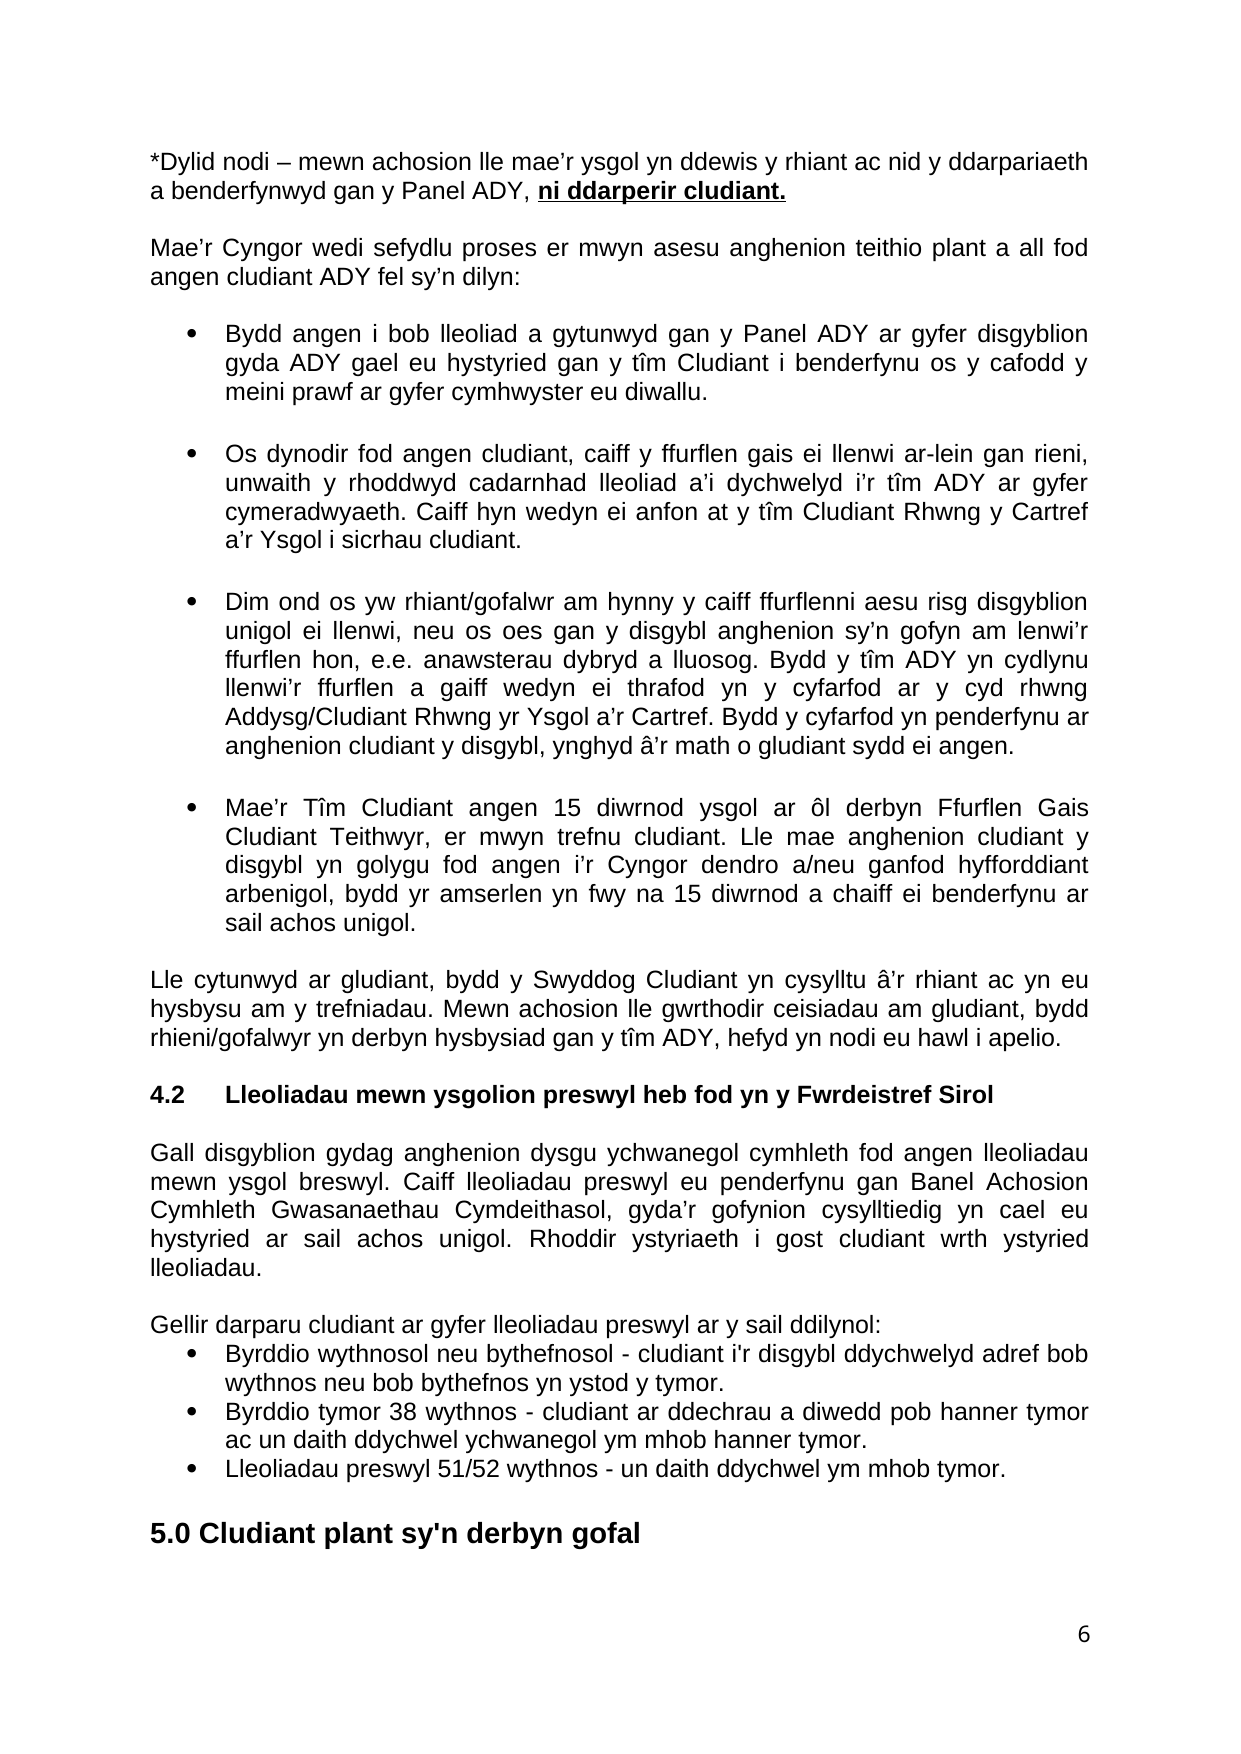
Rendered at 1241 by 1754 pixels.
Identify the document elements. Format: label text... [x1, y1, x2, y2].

list Dim ond os yw rhiant/gofalwr am hynny y caiff ffurflenni aesu risg disgyblion unigol ei llenwi, neu os oes gan y disgybl anghenion sy’n gofyn am lenwi’r ffurflen hon, e.e. anawsterau dybryd a lluosog. Bydd y tîm ADY yn cydlynu llenwi’r ffurflen a gaiff wedyn ei thrafod yn y cyfarfod ar y cyd rhwng Addysg/Cludiant Rhwng yr Ysgol a’r Cartref. Bydd y cyfarfod yn penderfynu ar anghenion cludiant y disgybl, ynghyd â’r math o gludiant sydd ei angen. [187, 587, 1090, 759]
list Os dynodir fod angen cludiant, caiff y ffurflen gais ei llenwi ar-lein gan rieni, unwaith y rhoddwyd cadarnhad lleoliad a’i dychwelyd i’r tîm ADY ar gyfer cymeradwyaeth. Caiff hyn wedyn ei anfon at y tîm Cludiant Rhwng y Cartref a’r Ysgol i sicrhau cludiant. [187, 439, 1090, 554]
list Byrddio tymor 38 wythnos - cludiant ar ddechrau a diwedd pob hanner tymor ac un daith ddychwel ychwanegol ym mhob hanner tymor. [187, 1397, 1090, 1454]
text 4.2 Lleoliadau mewn ysgolion preswyl heb fod yn y Fwrdeistref Sirol [150, 1080, 1090, 1109]
text *Dylid nodi – mewn achosion lle mae’r ysgol yn ddewis y rhiant ac nid y ddarpariaeth a benderfynwyd gan y Panel ADY, ni ddarperir cludiant. [150, 147, 1090, 204]
text 5.0 Cludiant plant sy'n derbyn gofal [150, 1517, 1090, 1550]
text Mae’r Cyngor wedi sefydlu proses er mwyn asesu anghenion teithio plant a all fod angen cludiant ADY fel sy’n dilyn: [150, 233, 1090, 291]
text Gellir darparu cludiant ar gyfer lleoliadau preswyl ar y sail ddilynol: [150, 1310, 1090, 1339]
list Lleoliadau preswyl 51/52 wythnos - un daith ddychwel ym mhob tymor. [187, 1454, 1090, 1483]
list Bydd angen i bob lleoliad a gytunwyd gan y Panel ADY ar gyfer disgyblion gyda ADY gael eu hystyried gan y tîm Cludiant i benderfynu os y cafodd y meini prawf ar gyfer cymhwyster eu diwallu. [187, 319, 1090, 406]
list Byrddio wythnosol neu bythefnosol - cludiant i'r disgybl ddychwelyd adref bob wythnos neu bob bythefnos yn ystod y tymor. [187, 1339, 1090, 1397]
list Mae’r Tîm Cludiant angen 15 diwrnod ysgol ar ôl derbyn Ffurflen Gais Cludiant Teithwyr, er mwyn trefnu cludiant. Lle mae anghenion cludiant y disgybl yn golygu fod angen i’r Cyngor dendro a/neu ganfod hyfforddiant arbenigol, bydd yr amserlen yn fwy na 15 diwrnod a chaiff ei benderfynu ar sail achos unigol. [187, 793, 1090, 936]
text Lle cytunwyd ar gludiant, bydd y Swyddog Cludiant yn cysylltu â’r rhiant ac yn eu hysbysu am y trefniadau. Mewn achosion lle gwrthodir ceisiadau am gludiant, bydd rhieni/gofalwyr yn derbyn hysbysiad gan y tîm ADY, hefyd yn nodi eu hawl i apelio. [150, 965, 1090, 1051]
text Gall disgyblion gydag anghenion dysgu ychwanegol cymhleth fod angen lleoliadau mewn ysgol breswyl. Caiff lleoliadau preswyl eu penderfynu gan Banel Achosion Cymhleth Gwasanaethau Cymdeithasol, gyda’r gofynion cysylltiedig yn cael eu hystyried ar sail achos unigol. Rhoddir ystyriaeth i gost cludiant wrth ystyried lleoliadau. [150, 1138, 1090, 1281]
